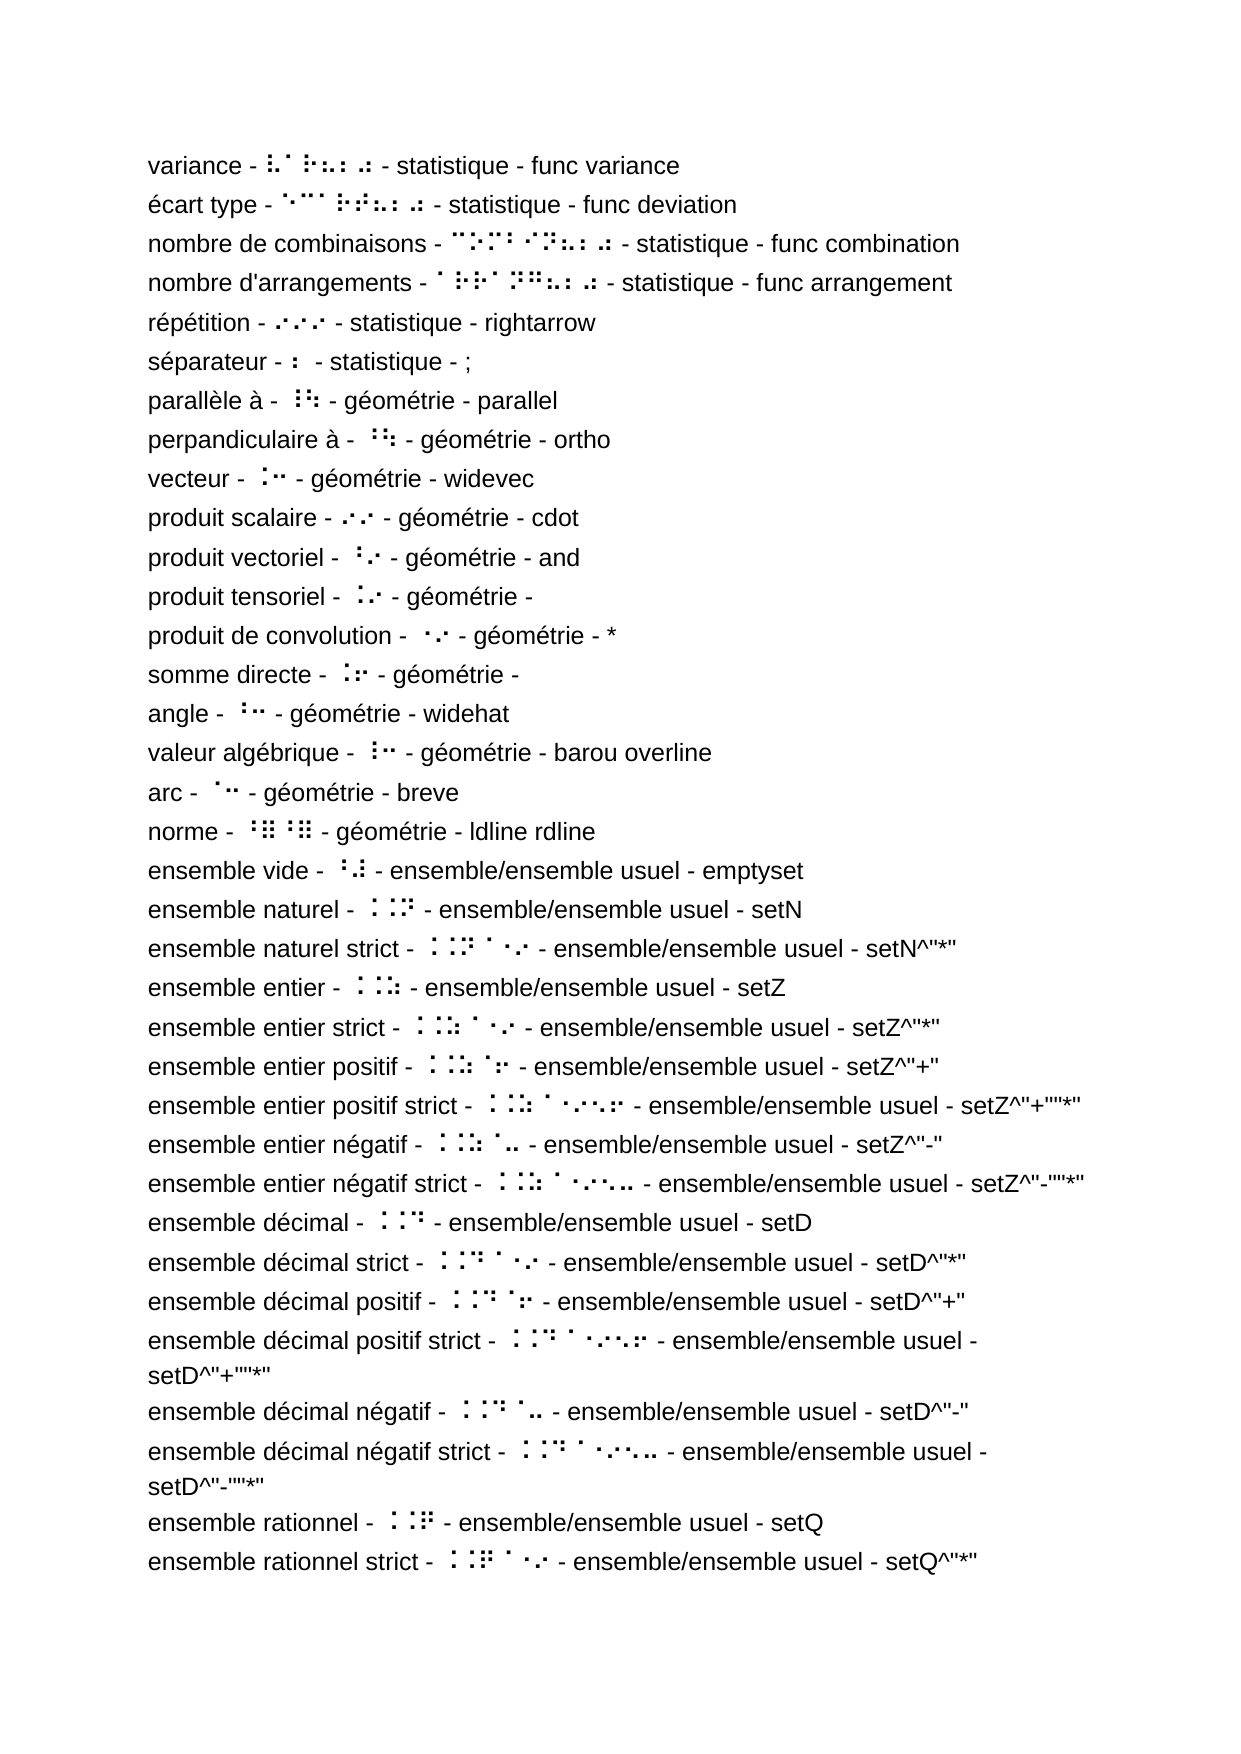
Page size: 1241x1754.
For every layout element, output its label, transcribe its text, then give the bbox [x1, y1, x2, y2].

text répétition - ⠔⠔⠔ - statistique - rightarrow [148, 304, 1093, 338]
text ensemble entier négatif - ⠨⠨⠵⠈⠤ - ensemble/ensemble usuel - setZ^"-" [148, 1127, 1093, 1161]
text ensemble décimal - ⠨⠨⠙ - ensemble/ensemble usuel - setD [148, 1205, 1093, 1239]
text ensemble naturel strict - ⠨⠨⠝⠈⠐⠔ - ensemble/ensemble usuel - setN^"*" [148, 931, 1093, 965]
text produit de convolution - ⠐⠔ - géométrie - * [148, 618, 1093, 652]
text ensemble rationnel strict - ⠨⠨⠟⠈⠐⠔ - ensemble/ensemble usuel - setQ^"*" [148, 1544, 1093, 1578]
text ensemble entier positif strict - ⠨⠨⠵⠈⠐⠔⠢⠖ - ensemble/ensemble usuel - setZ^"+""*" [148, 1088, 1093, 1122]
text ensemble rationnel - ⠨⠨⠟ - ensemble/ensemble usuel - setQ [148, 1504, 1093, 1538]
text norme - ⠘⠿⠘⠿ - géométrie - ldline rdline [148, 813, 1093, 847]
text ensemble entier - ⠨⠨⠵ - ensemble/ensemble usuel - setZ [148, 970, 1093, 1004]
text arc - ⠈⠒ - géométrie - breve [148, 774, 1093, 808]
text ensemble décimal strict - ⠨⠨⠙⠈⠐⠔ - ensemble/ensemble usuel - setD^"*" [148, 1244, 1093, 1278]
text perpandiculaire à - ⠘⠳ - géométrie - ortho [148, 422, 1093, 456]
text ensemble entier négatif strict - ⠨⠨⠵⠈⠐⠔⠢⠤ - ensemble/ensemble usuel - setZ^"-""*" [148, 1166, 1093, 1200]
text produit scalaire - ⠔⠔ - géométrie - cdot [148, 500, 1093, 534]
text ensemble décimal positif strict - ⠨⠨⠙⠈⠐⠔⠢⠖ - ensemble/ensemble usuel - setD^"+""*" [148, 1323, 1093, 1390]
text variance - ⠧⠁⠗⠦⠆⠴ - statistique - func variance [148, 148, 1093, 182]
text séparateur - ⠆ - statistique - ; [148, 343, 1093, 377]
text ensemble entier strict - ⠨⠨⠵⠈⠐⠔ - ensemble/ensemble usuel - setZ^"*" [148, 1009, 1093, 1043]
text ensemble décimal positif - ⠨⠨⠙⠈⠖ - ensemble/ensemble usuel - setD^"+" [148, 1283, 1093, 1317]
text produit vectoriel - ⠘⠔ - géométrie - and [148, 539, 1093, 573]
text valeur algébrique - ⠸⠒ - géométrie - barou overline [148, 735, 1093, 769]
text nombre d'arrangements - ⠁⠗⠗⠁⠝⠛⠦⠆⠴ - statistique - func arrangement [148, 265, 1093, 299]
text somme directe - ⠨⠖ - géométrie - [148, 657, 1093, 691]
text écart type - ⠑⠉⠁⠗⠞⠦⠆⠴ - statistique - func deviation [148, 187, 1093, 221]
text ensemble vide - ⠘⠼ - ensemble/ensemble usuel - emptyset [148, 853, 1093, 887]
text angle - ⠘⠒ - géométrie - widehat [148, 696, 1093, 730]
text vecteur - ⠨⠒ - géométrie - widevec [148, 461, 1093, 495]
text ensemble décimal négatif strict - ⠨⠨⠙⠈⠐⠔⠢⠤ - ensemble/ensemble usuel - setD^"-""*" [148, 1433, 1093, 1500]
text nombre de combinaisons - ⠉⠕⠍⠃⠊⠝⠦⠆⠴ - statistique - func combination [148, 226, 1093, 260]
text parallèle à - ⠸⠳ - géométrie - parallel [148, 383, 1093, 417]
text ensemble naturel - ⠨⠨⠝ - ensemble/ensemble usuel - setN [148, 892, 1093, 926]
text ensemble décimal négatif - ⠨⠨⠙⠈⠤ - ensemble/ensemble usuel - setD^"-" [148, 1394, 1093, 1428]
text produit tensoriel - ⠨⠔ - géométrie - [148, 578, 1093, 612]
text ensemble entier positif - ⠨⠨⠵⠈⠖ - ensemble/ensemble usuel - setZ^"+" [148, 1048, 1093, 1082]
